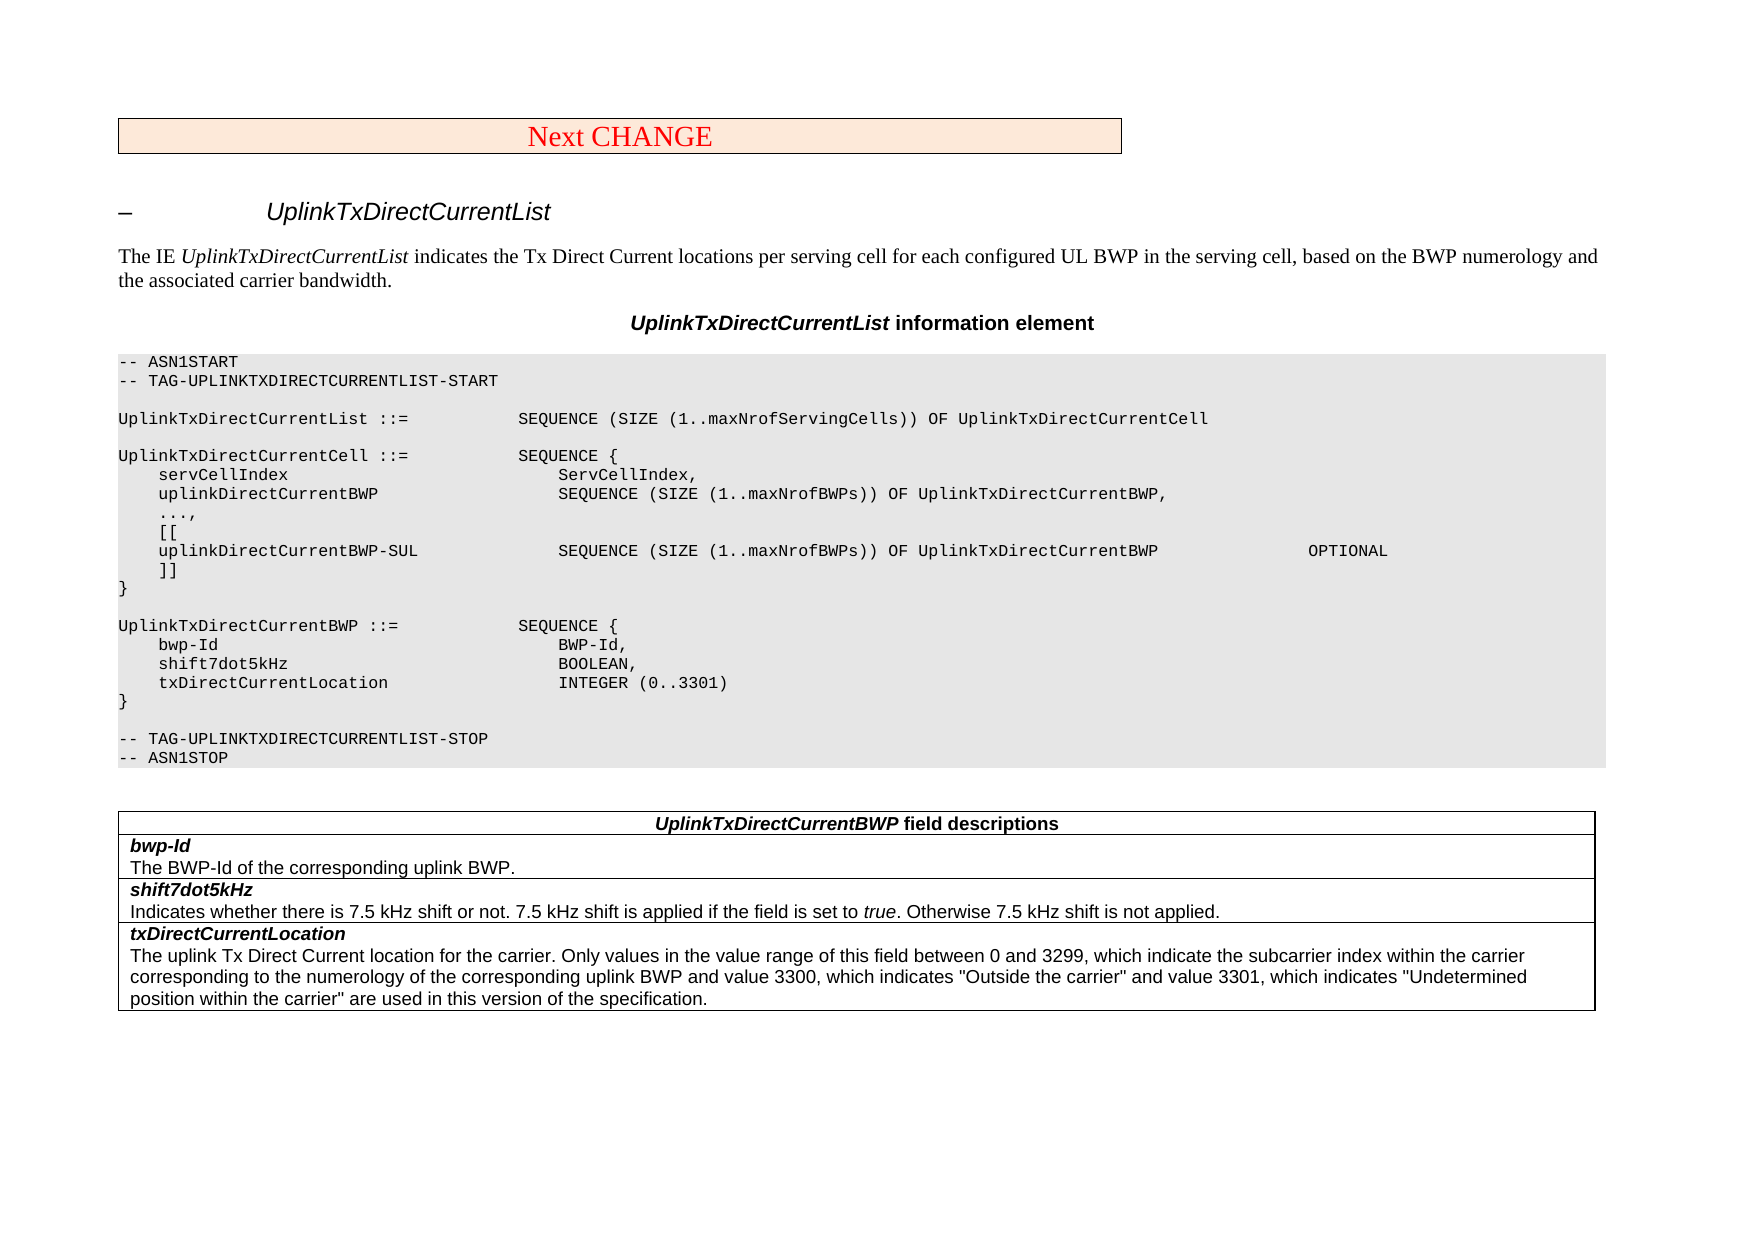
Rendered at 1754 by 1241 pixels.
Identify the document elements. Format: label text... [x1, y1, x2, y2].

text uplinkDirectCurrentBWP SEQUENCE (SIZE (1..maxNrofBWPs)) OF UplinkTxDirectCurrentBWP, [118, 486, 1606, 504]
text – UplinkTxDirectCurrentList [118, 197, 1606, 225]
text UplinkTxDirectCurrentBWP ::= SEQUENCE { [118, 618, 1606, 636]
text bwp-Id BWP-Id, [118, 636, 1606, 655]
text UplinkTxDirectCurrentList information element [118, 311, 1606, 335]
text } [118, 580, 1606, 599]
text -- ASN1START [118, 354, 1606, 372]
text txDirectCurrentLocation INTEGER (0..3301) [118, 674, 1606, 693]
text uplinkDirectCurrentBWP-SUL SEQUENCE (SIZE (1..maxNrofBWPs)) OF UplinkTxDirectCurrentBWP OPTIONAL [118, 542, 1606, 561]
text } [118, 693, 1606, 712]
text shift7dot5kHz BOOLEAN, [118, 655, 1606, 674]
text The IE UplinkTxDirectCurrentList indicates the Tx Direct Current locations per serving cell for each configured UL BWP in the serving cell, based on the BWP numerology and the associated carrier bandwidth. [118, 244, 1606, 292]
text UplinkTxDirectCurrentCell ::= SEQUENCE { [118, 448, 1606, 467]
table_cell bwp-Id The BWP-Id of the corresponding uplink BWP. [119, 835, 1594, 878]
table_header Next CHANGE [119, 119, 1121, 153]
text -- TAG-UPLINKTXDIRECTCURRENTLIST-START [118, 372, 1606, 391]
text [[ [118, 523, 1606, 542]
text -- ASN1STOP [118, 749, 1606, 768]
text servCellIndex ServCellIndex, [118, 467, 1606, 486]
table_cell shift7dot5kHz Indicates whether there is 7.5 kHz shift or not. 7.5 kHz shift is applied if the field is set to true. Otherwise 7.5 kHz shift is not applied. [119, 879, 1594, 922]
table_cell txDirectCurrentLocation The uplink Tx Direct Current location for the carrier. Only values in the value range of this field between 0 and 3299, which indicate the subcarrier index within the carrier corresponding to the numerology of the corresponding uplink BWP and value 3300, which indicates "Outside the carrier" and value 3301, which indicates "Undetermined position within the carrier" are used in this version of the specification. [119, 923, 1594, 1009]
text -- TAG-UPLINKTXDIRECTCURRENTLIST-STOP [118, 731, 1606, 749]
text ]] [118, 561, 1606, 580]
table_header UplinkTxDirectCurrentBWP field descriptions [119, 812, 1594, 834]
text UplinkTxDirectCurrentList ::= SEQUENCE (SIZE (1..maxNrofServingCells)) OF UplinkTxDirectCurrentCell [118, 410, 1606, 429]
text ..., [118, 504, 1606, 523]
